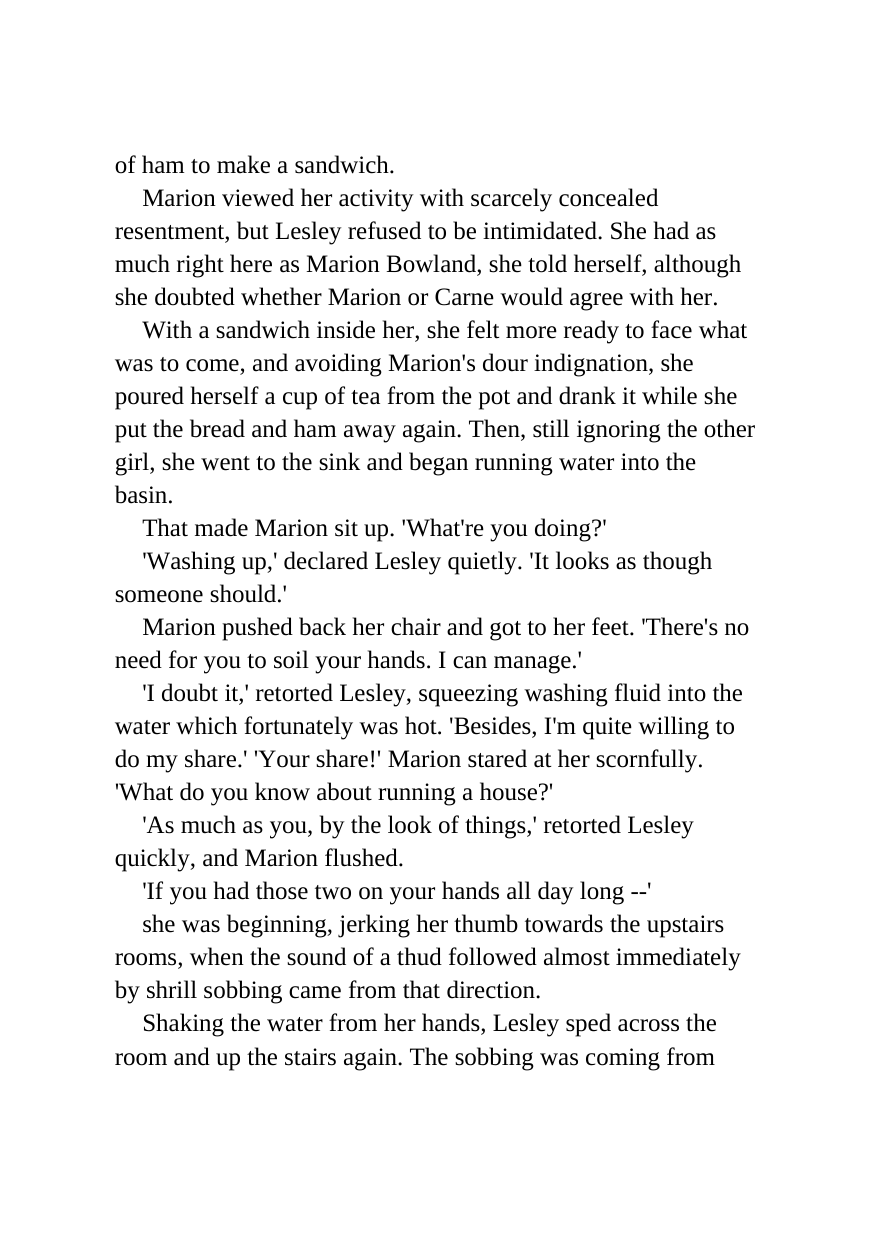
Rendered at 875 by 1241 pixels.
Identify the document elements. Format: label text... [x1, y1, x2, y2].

text With a sandwich inside her, she felt more ready to face what was to come, and avoiding Marion's dour indignation, she poured herself a cup of tea from the pot and drank it while she put the bread and ham away again. Then, still ignoring the other girl, she went to the sink and began running water into the basin. [114, 315, 759, 509]
text That made Marion sit up. 'What're you doing?' [114, 513, 762, 542]
text Marion pushed back her chair and got to her feet. 'There's no need for you to soil your hands. I can manage.' [114, 612, 759, 674]
text 'As much as you, by the look of things,' retorted Lesley quickly, and Marion flushed. [114, 810, 757, 872]
text 'Washing up,' declared Lesley quietly. 'It looks as though someone should.' [114, 546, 759, 608]
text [114, 1008, 757, 1070]
text 'I doubt it,' retorted Lesley, squeezing washing fluid into the water which fortunately was hot. 'Besides, I'm quite willing to do my share.' 'Your share!' Marion stared at her scornfully. 'What do you know about running a house?' [114, 678, 759, 806]
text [114, 150, 759, 179]
text she was beginning, jerking her thumb towards the upstairs rooms, when the sound of a thud followed almost immediately by shrill sobbing came from that direction. [114, 909, 757, 1004]
text 'If you had those two on your hands all day long --' [114, 876, 762, 905]
text Marion viewed her activity with scarcely concealed resentment, but Lesley refused to be intimidated. She had as much right here as Marion Bowland, she told herself, although she doubted whether Marion or Carne would agree with her. [114, 183, 759, 311]
